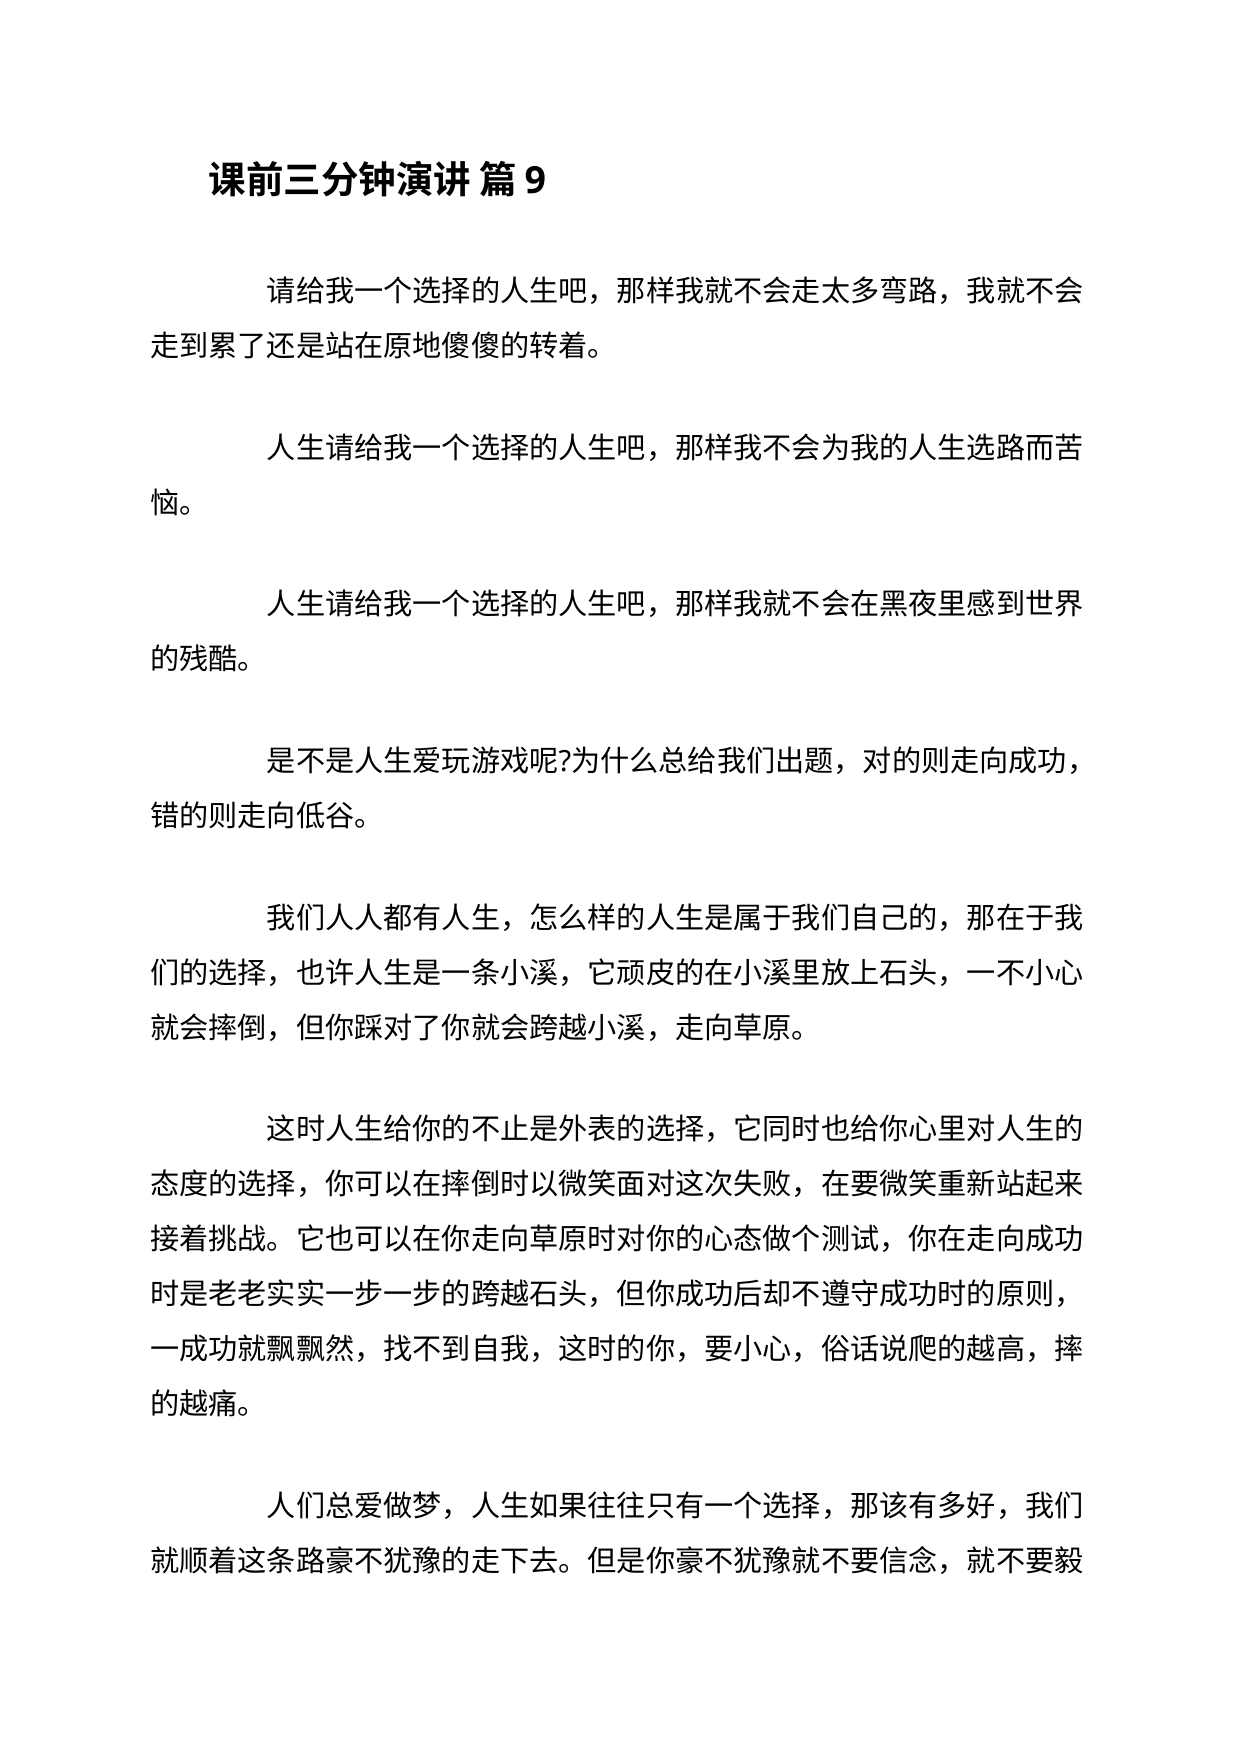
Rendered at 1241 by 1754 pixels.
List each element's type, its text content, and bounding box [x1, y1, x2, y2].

text 这时人生给你的不止是外表的选择，它同时也给你心里对人生的态度的选择，你可以在摔倒时以微笑面对这次失败，在要微笑重新站起来接着挑战。它也可以在你走向草原时对你的心态做个测试，你在走向成功时是老老实实一步一步的跨越石头，但你成功后却不遵守成功时的原则，一成功就飘飘然，找不到自我，这时的你，要小心，俗话说爬的越高，摔的越痛。 [150, 1106, 1090, 1423]
text 我们人人都有人生，怎么样的人生是属于我们自己的，那在于我们的选择，也许人生是一条小溪，它顽皮的在小溪里放上石头，一不小心就会摔倒，但你踩对了你就会跨越小溪，走向草原。 [150, 894, 1090, 1046]
text 是不是人生爱玩游戏呢?为什么总给我们出题，对的则走向成功，错的则走向低谷。 [150, 738, 1090, 835]
text 人生请给我一个选择的人生吧，那样我就不会在黑夜里感到世界的残酷。 [150, 581, 1090, 678]
text 课前三分钟演讲 篇9 [150, 150, 1090, 204]
text 人生请给我一个选择的人生吧，那样我不会为我的人生选路而苦恼。 [150, 424, 1090, 521]
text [150, 1482, 1090, 1579]
text 请给我一个选择的人生吧，那样我就不会走太多弯路，我就不会走到累了还是站在原地傻傻的转着。 [150, 268, 1090, 365]
